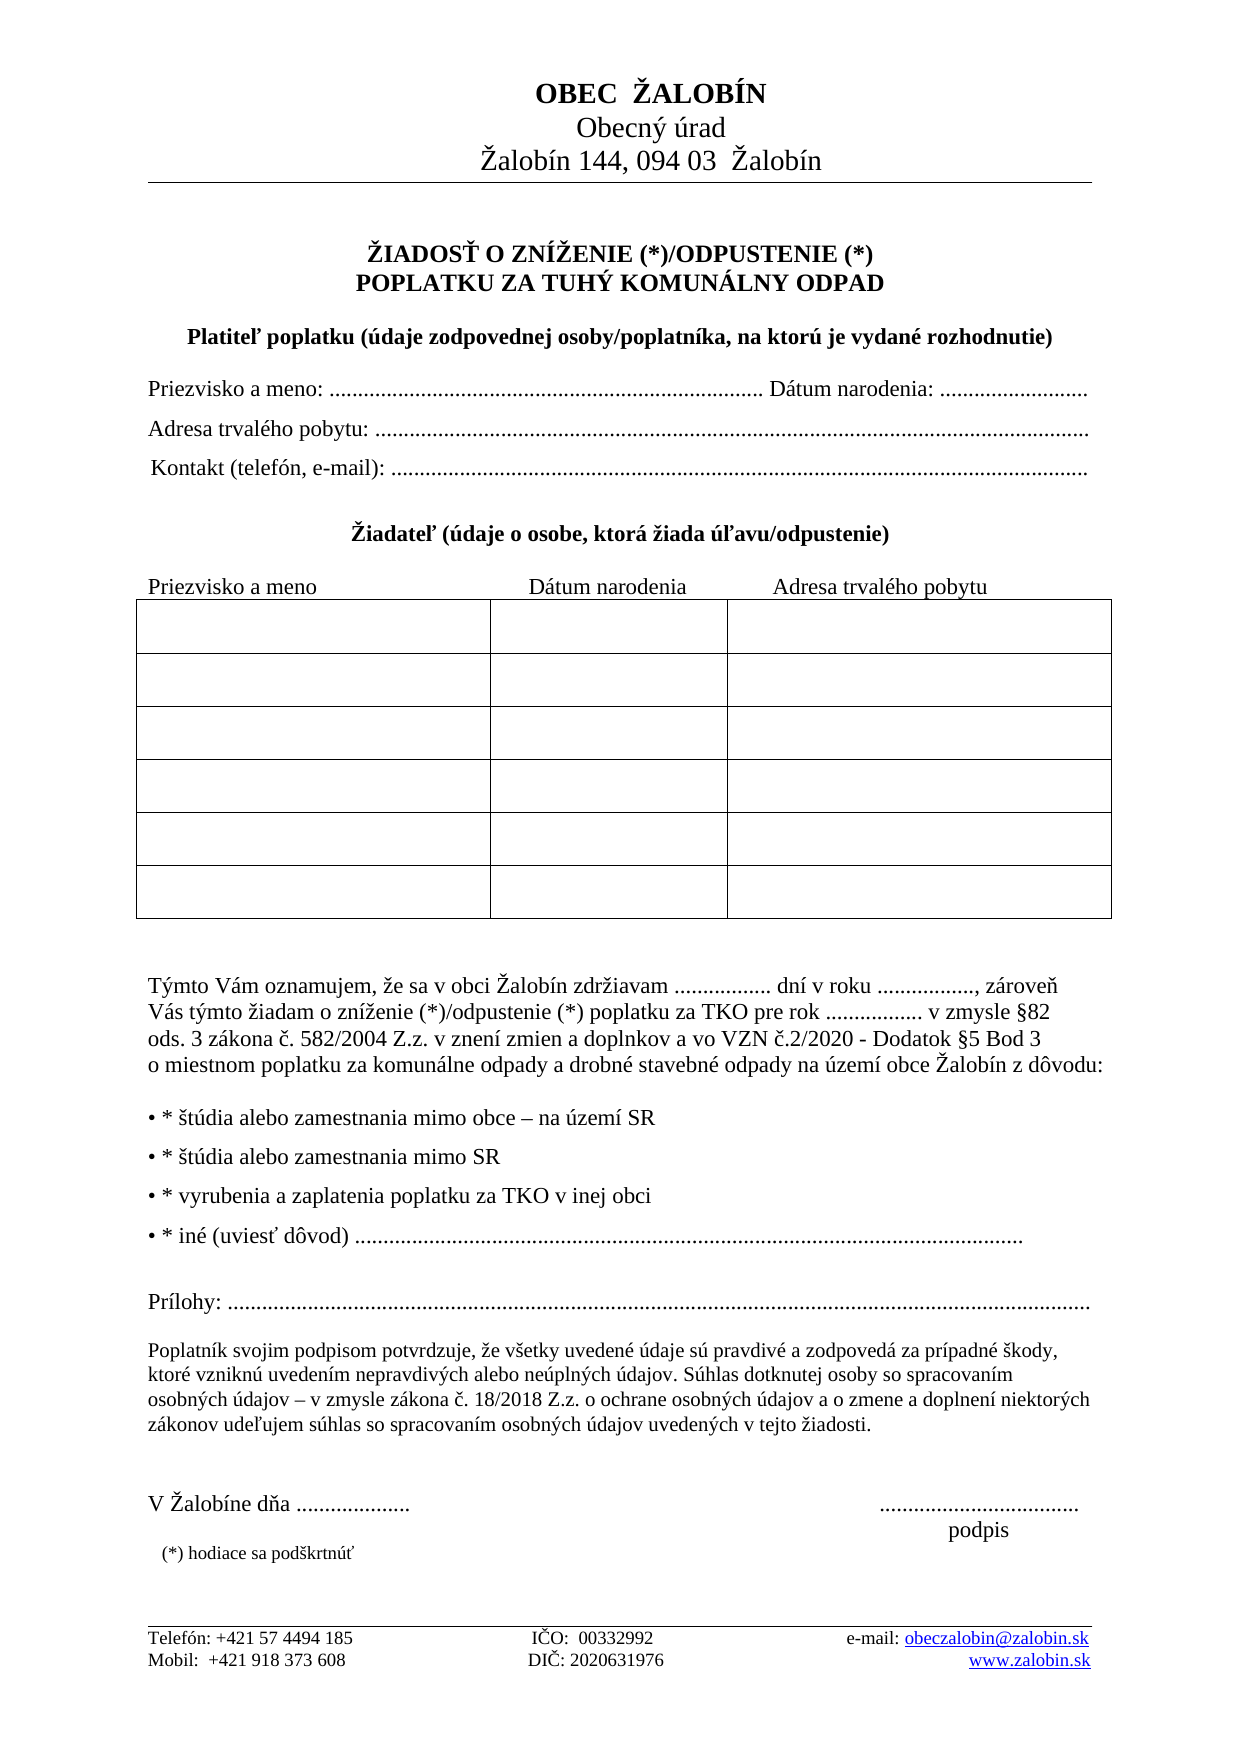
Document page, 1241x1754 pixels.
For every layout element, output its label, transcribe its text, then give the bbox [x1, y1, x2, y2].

table_cell [491, 813, 727, 865]
table_cell [728, 760, 1111, 812]
table_cell [137, 813, 490, 865]
text Kontakt (telefón, e-mail): .......................................................................................................................... [148, 454, 1092, 481]
text V Žalobíne dňa .................... ................................... [148, 1489, 1092, 1516]
text • * štúdia alebo zamestnania mimo obce – na území SR [148, 1104, 1092, 1130]
text Adresa trvalého pobytu: ............................................................................................................................. [148, 415, 1092, 441]
text Prílohy: ....................................................................................................................................................... [148, 1288, 1092, 1314]
text • * štúdia alebo zamestnania mimo SR [148, 1143, 1092, 1169]
table_cell [137, 654, 490, 706]
table_header [728, 600, 1111, 652]
table_cell [728, 866, 1111, 918]
table_cell [137, 866, 490, 918]
text • * iné (uviesť dôvod) ..................................................................................................................... [148, 1222, 1092, 1248]
text Priezvisko a meno Dátum narodenia Adresa trvalého pobytu [148, 573, 1092, 599]
text podpis [148, 1516, 1092, 1542]
table_cell [728, 813, 1111, 865]
table_cell [728, 707, 1111, 759]
text Platiteľ poplatku (údaje zodpovednej osoby/poplatníka, na ktorú je vydané rozhodnutie) [148, 323, 1092, 349]
text Poplatník svojim podpisom potvrdzuje, že všetky uvedené údaje sú pravdivé a zodpovedá za prípadné škody, ktoré vzniknú uvedením nepravdivých alebo neúplných údajov. Súhlas dotknutej osoby so spracovaním osobných údajov – v zmysle zákona č. 18/2018 Z.z. o ochrane osobných údajov a o zmene a doplnení niektorých zákonov udeľujem súhlas so spracovaním osobných údajov uvedených v tejto žiadosti. [148, 1338, 1092, 1437]
text Týmto Vám oznamujem, že sa v obci Žalobín zdržiavam ................. dní v roku ................., zároveň Vás týmto žiadam o zníženie (*)/odpustenie (*) poplatku za TKO pre rok ................. v zmysle §82 ods. 3 zákona č. 582/2004 Z.z. v znení zmien a doplnkov a vo VZN č.2/2020 - Dodatok §5 Bod 3 [148, 972, 1092, 1051]
text o miestnom poplatku za komunálne odpady a drobné stavebné odpady na území obce Žalobín z dôvodu: [148, 1051, 1122, 1077]
text • * vyrubenia a zaplatenia poplatku za TKO v inej obci [148, 1183, 1092, 1209]
table_cell [728, 654, 1111, 706]
table_header [491, 600, 727, 652]
table_cell [491, 866, 727, 918]
text Žiadateľ (údaje o osobe, ktorá žiada úľavu/odpustenie) [148, 520, 1092, 547]
table_cell [137, 760, 490, 812]
table_cell [491, 760, 727, 812]
table_header [137, 600, 490, 652]
text ŽIADOSŤ O ZNÍŽENIE (*)/ODPUSTENIE (*) [148, 239, 1092, 268]
table_cell [491, 707, 727, 759]
text (*) hodiace sa podškrtnúť [148, 1542, 1092, 1564]
table_cell [137, 707, 490, 759]
text POPLATKU ZA TUHÝ KOMUNÁLNY ODPAD [148, 268, 1092, 296]
text Priezvisko a meno: ............................................................................ Dátum narodenia: .......................... [148, 376, 1092, 402]
table_cell [491, 654, 727, 706]
